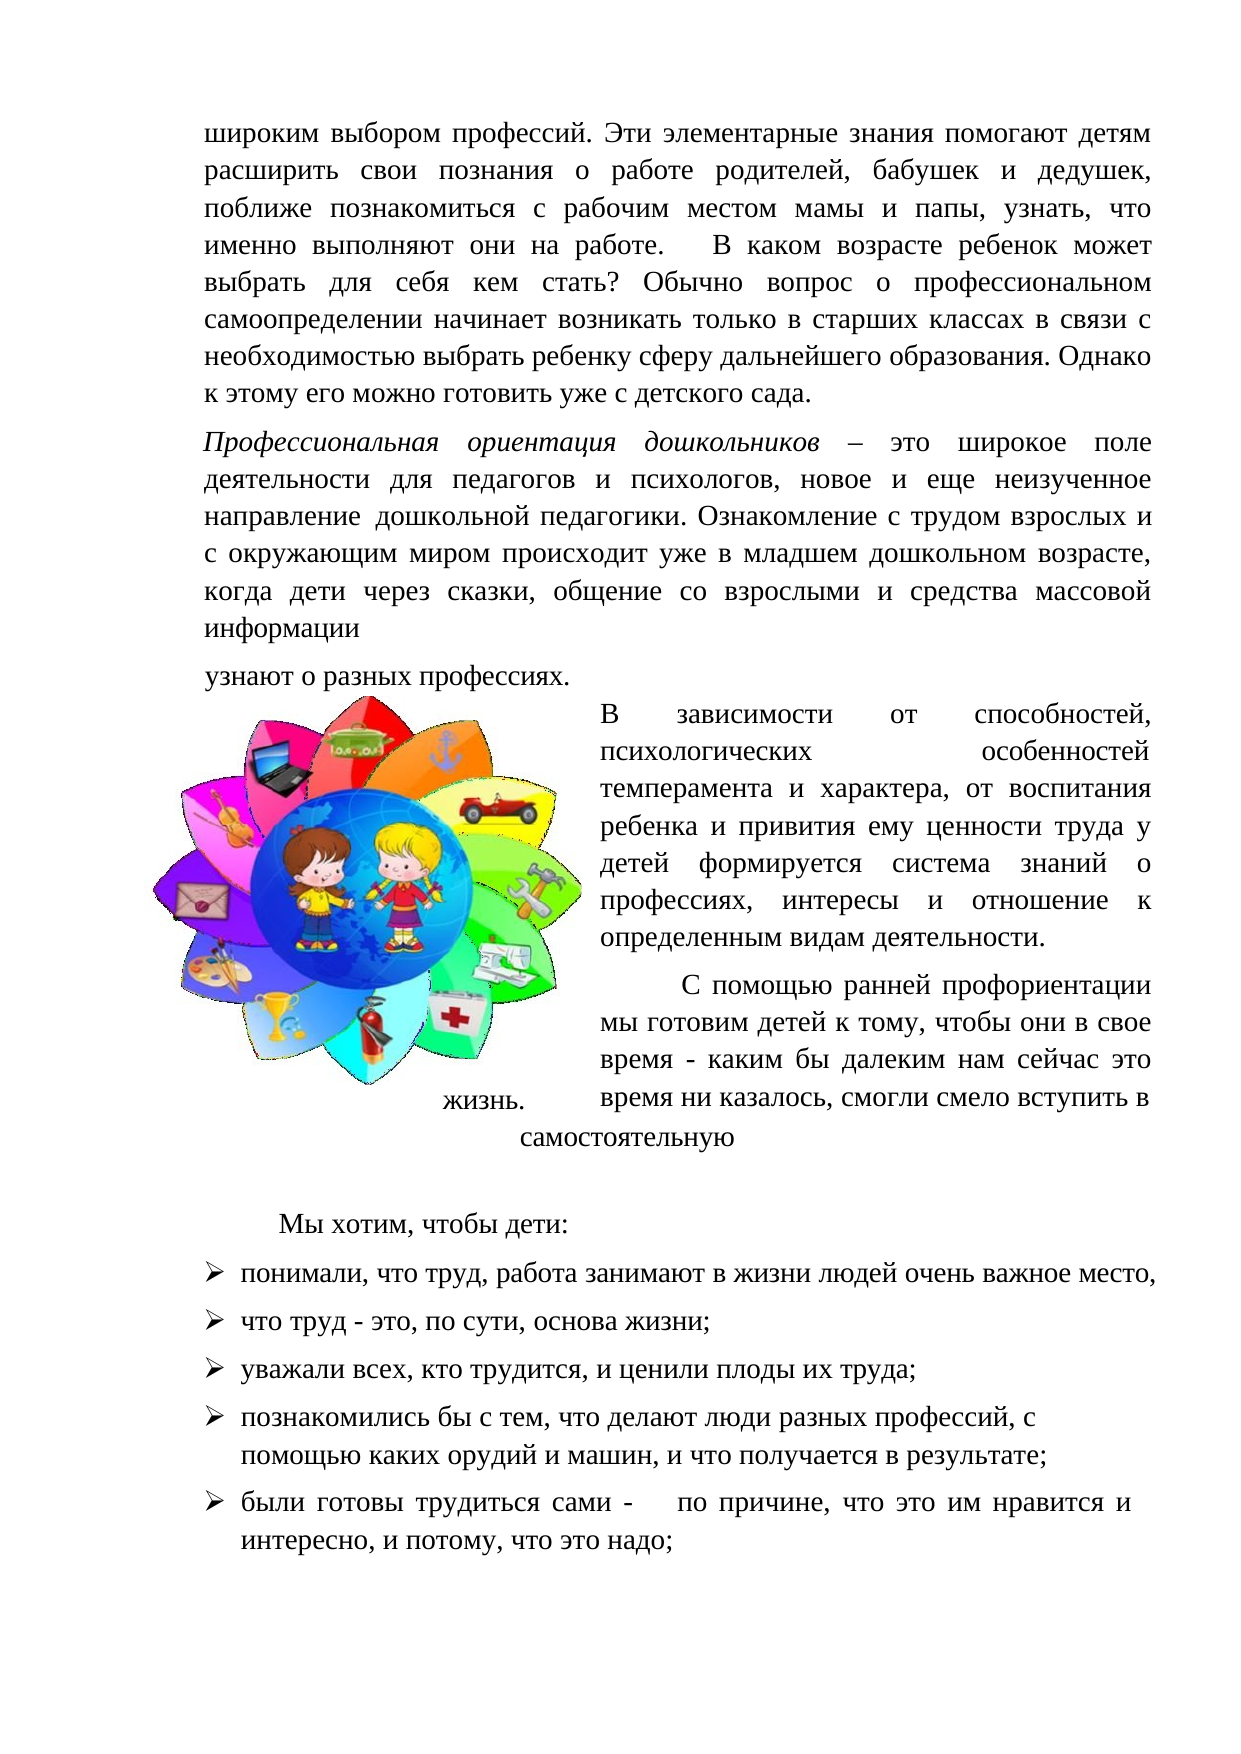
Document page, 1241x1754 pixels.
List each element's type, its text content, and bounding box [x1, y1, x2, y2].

text Профессиональная ориентация дошкольников – это широкое поле деятельности для педагогов и психологов, новое и еще неизученное направление дошкольной педагогики. Ознакомление с трудом взрослых и с окружающим миром происходит уже в младшем дошкольном возрасте, когда дети через сказки, общение со взрослыми и средства массовой информации [203, 424, 1152, 643]
text самостоятельную [133, 1119, 1122, 1153]
text Мы хотим, чтобы дети: [278, 1207, 1181, 1240]
text узнают о разных профессиях. [204, 658, 1181, 691]
list были готовы трудиться сами - по причине, что это им нравится и интересно, и потому, что это надо; [203, 1484, 1152, 1556]
text В зависимости от способностей, психологических особенностей темперамента и характера, от воспитания ребенка и привития ему ценности труда у детей формируется система знаний о профессиях, интересы и отношение к определенным видам деятельности. [600, 696, 1152, 953]
text С помощью ранней профориентации мы готовим детей к тому, чтобы они в свое время - каким бы далеким нам сейчас это время ни казалось, смогли смело вступить в [600, 967, 1152, 1112]
picture [144, 696, 582, 1085]
text широким выбором профессий. Эти элементарные знания помогают детям расширить свои познания о работе родителей, бабушек и дедушек, поближе познакомиться с рабочим местом мамы и папы, узнать, что именно выполняют они на работе. В каком возрасте ребенок может выбрать для себя кем стать? Обычно вопрос о профессиональном самоопределении начинает возникать только в старших классах в связи с необходимостью выбрать ребенку сферу дальнейшего образования. Однако к этому его можно готовить уже с детского сада. [204, 115, 1152, 409]
list что труд - это, по сути, основа жизни; [203, 1303, 1181, 1337]
list познакомились бы с тем, что делают люди разных профессий, с помощью каких орудий и машин, и что получается в результате; [203, 1399, 1152, 1470]
list уважали всех, кто трудится, и ценили плоды их труда; [203, 1351, 1181, 1385]
text жизнь. [133, 1082, 525, 1116]
list понимали, что труд, работа занимают в жизни людей очень важное место, [203, 1255, 1181, 1288]
